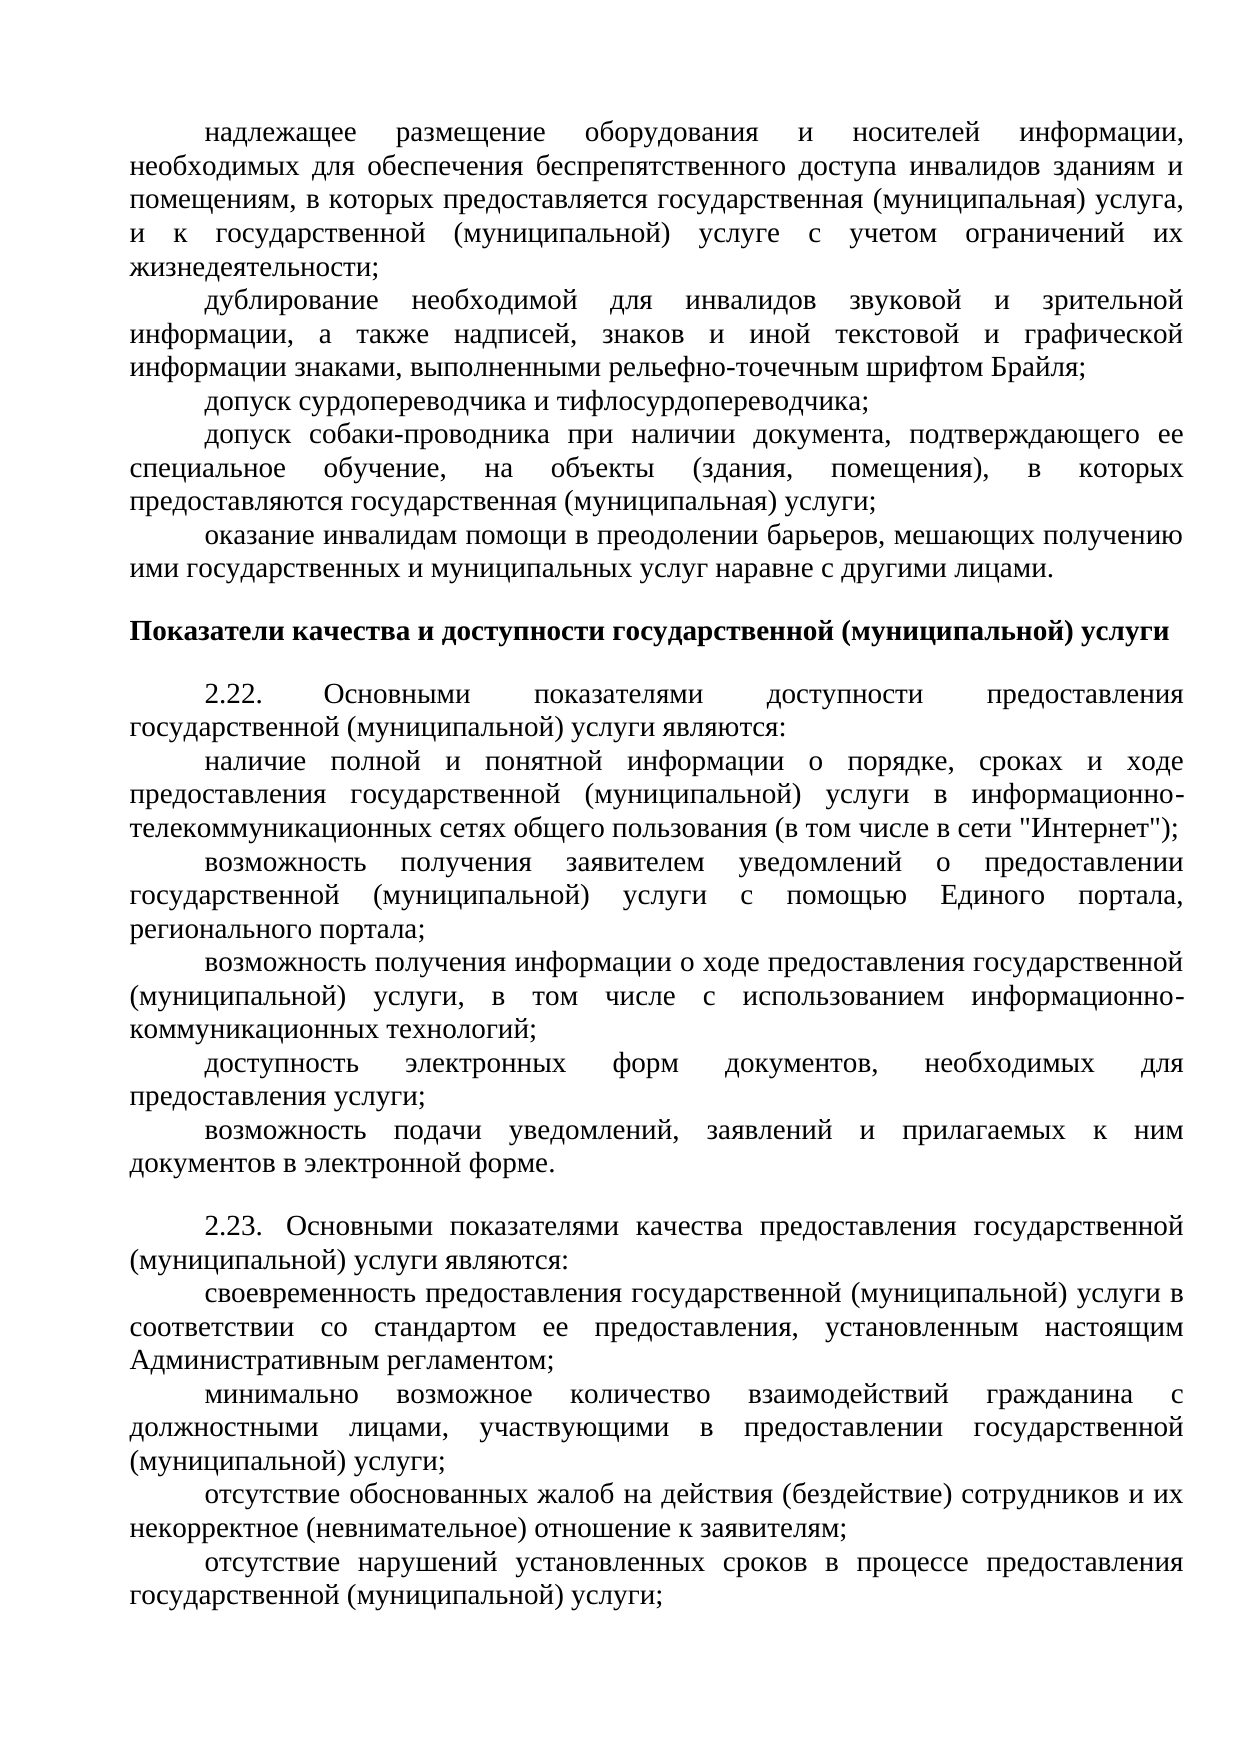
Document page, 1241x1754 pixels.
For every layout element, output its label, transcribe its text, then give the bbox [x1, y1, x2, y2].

text отсутствие обоснованных жалоб на действия (бездействие) сотрудников и их некорректное (невнимательное) отношение к заявителям; [129, 1477, 1184, 1544]
text отсутствие нарушений установленных сроков в процессе предоставления государственной (муниципальной) услуги; [129, 1544, 1184, 1611]
text своевременность предоставления государственной (муниципальной) услуги в соответствии со стандартом ее предоставления, установленным настоящим Административным регламентом; [129, 1275, 1184, 1376]
text допуск сурдопереводчика и тифлосурдопереводчика; [129, 383, 1184, 416]
text возможность получения информации о ходе предоставления государственной (муниципальной) услуги, в том числе с использованием информационнокоммуникационных технологий; [129, 944, 1184, 1045]
text наличие полной и понятной информации о порядке, сроках и ходе предоставления государственной (муниципальной) услуги в информационнотелекоммуникационных сетях общего пользования (в том числе в сети "Интернет"); [129, 743, 1184, 844]
text возможность получения заявителем уведомлений о предоставлении государственной (муниципальной) услуги с помощью Единого портала, регионального портала; [129, 844, 1184, 944]
list Основными показателями доступности предоставления государственной (муниципальной) услуги являются: [129, 676, 1184, 743]
list Основными показателями качества предоставления государственной (муниципальной) услуги являются: [129, 1208, 1184, 1275]
text минимально возможное количество взаимодействий гражданина с должностными лицами, участвующими в предоставлении государственной (муниципальной) услуги; [129, 1376, 1184, 1477]
text Показатели качества и доступности государственной (муниципальной) услуги [129, 613, 1184, 647]
text оказание инвалидам помощи в преодолении барьеров, мешающих получению ими государственных и муниципальных услуг наравне с другими лицами. [129, 517, 1184, 584]
text доступность электронных форм документов, необходимых для предоставления услуги; [129, 1045, 1184, 1112]
text дублирование необходимой для инвалидов звуковой и зрительной информации, а также надписей, знаков и иной текстовой и графической информации знаками, выполненными рельефно-точечным шрифтом Брайля; [129, 282, 1184, 383]
text допуск собаки-проводника при наличии документа, подтверждающего ее специальное обучение, на объекты (здания, помещения), в которых предоставляются государственная (муниципальная) услуги; [129, 416, 1184, 517]
text надлежащее размещение оборудования и носителей информации, необходимых для обеспечения беспрепятственного доступа инвалидов зданиям и помещениям, в которых предоставляется государственная (муниципальная) услуга, и к государственной (муниципальной) услуге с учетом ограничений их жизнедеятельности; [129, 114, 1184, 282]
text возможность подачи уведомлений, заявлений и прилагаемых к ним документов в электронной форме. [129, 1112, 1184, 1179]
